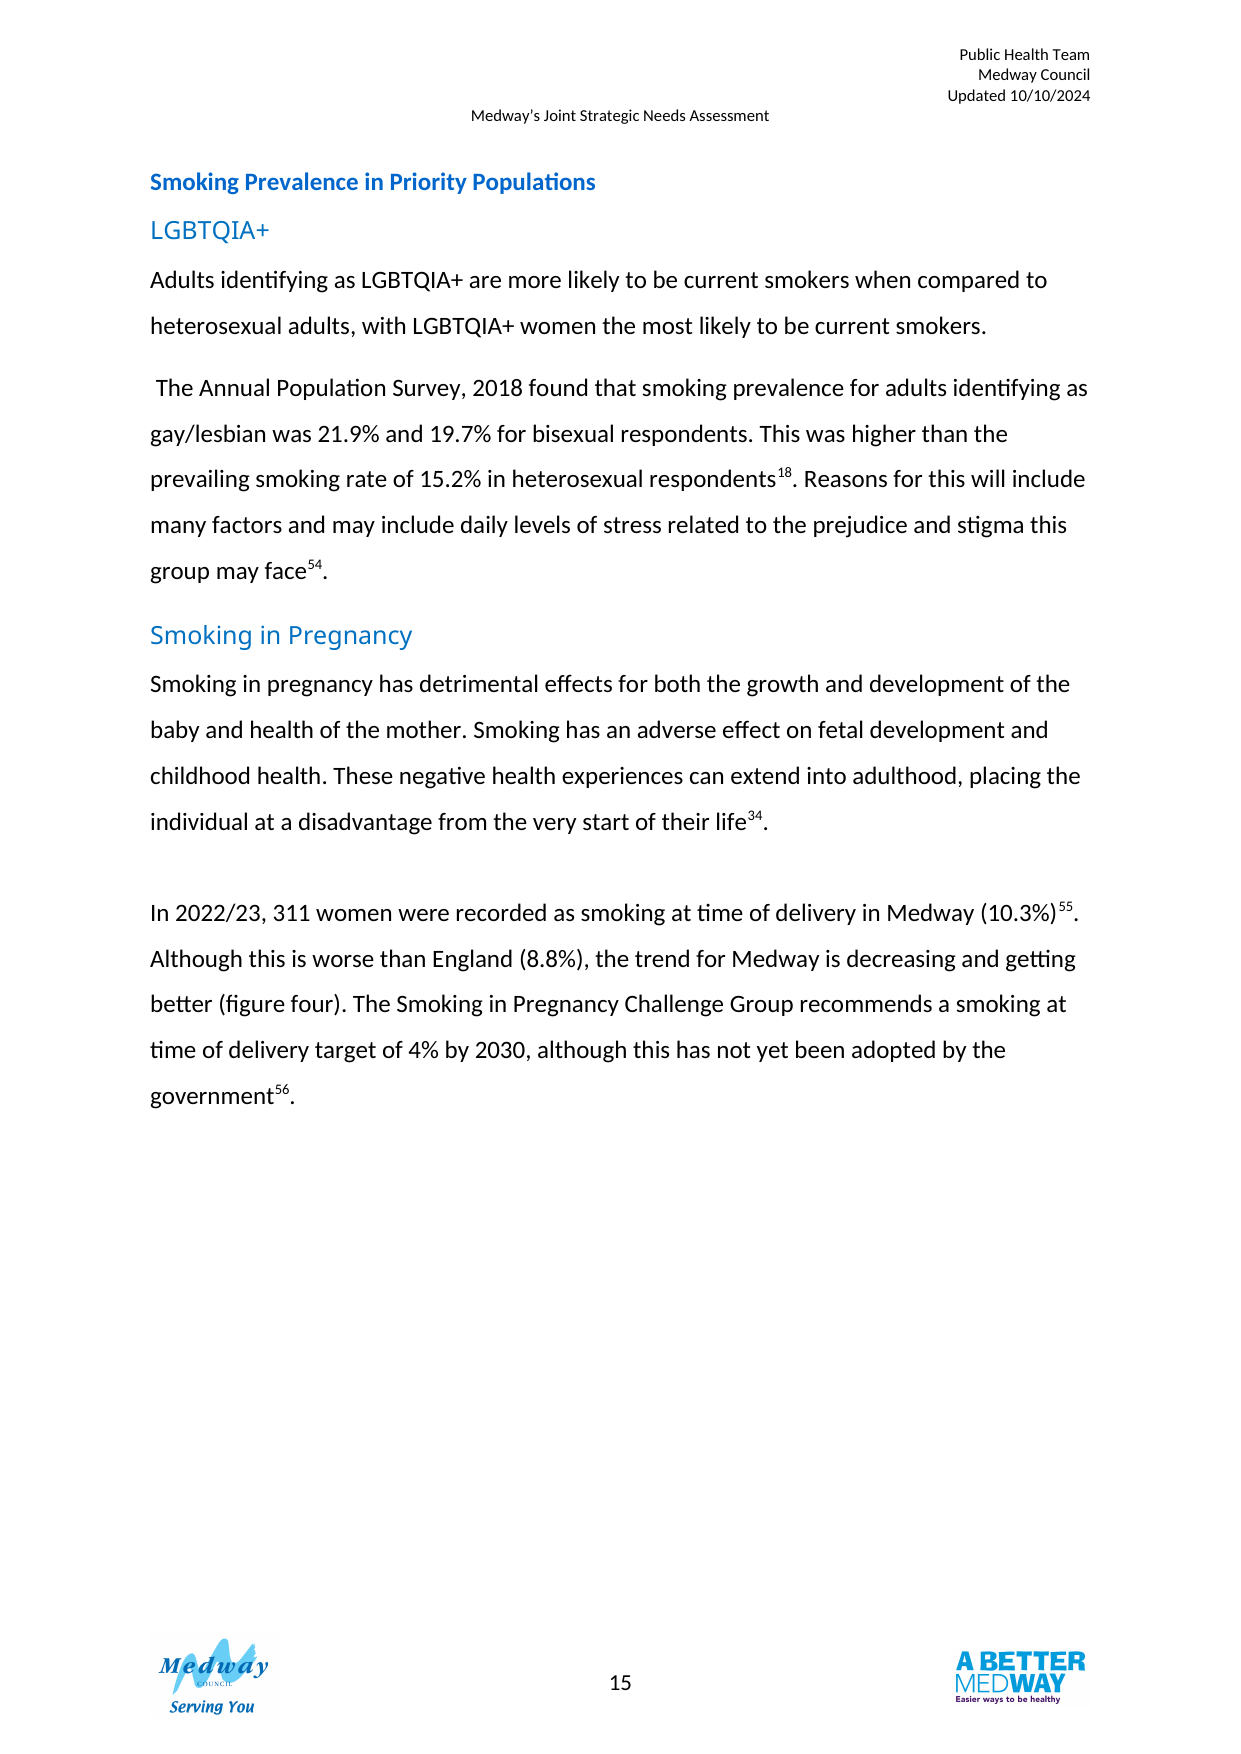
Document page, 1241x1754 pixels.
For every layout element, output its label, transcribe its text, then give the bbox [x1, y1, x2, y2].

text Smoking in pregnancy has detrimental effects for both the growth and development of the baby and health of the mother. Smoking has an adverse effect on fetal development and childhood health. These negative health experiences can extend into adulthood, placing the individual at a disadvantage from the very start of their life. [150, 668, 1090, 836]
subtitle Smoking in Pregnancy [150, 617, 1090, 652]
text In 2022/23, 311 women were recorded as smoking at time of delivery in Medway (10.3%). Although this is worse than England (8.8%), the trend for Medway is decreasing and getting better (figure four). The Smoking in Pregnancy Challenge Group recommends a smoking at time of delivery target of 4% by 2030, although this has not yet been adopted by the government. [150, 897, 1090, 1111]
text Adults identifying as LGBTQIA+ are more likely to be current smokers when compared to heterosexual adults, with LGBTQIA+ women the most likely to be current smokers. [150, 264, 1090, 340]
subtitle Smoking Prevalence in Priority Populations [150, 166, 1090, 196]
subtitle LGBTQIA+ [150, 213, 1090, 247]
text The Annual Population Survey, 2018 found that smoking prevalence for adults identifying as gay/lesbian was 21.9% and 19.7% for bisexual respondents. This was higher than the prevailing smoking rate of 15.2% in heterosexual respondents. Reasons for this will include many factors and may include daily levels of stress related to the prejudice and stigma this group may face. [150, 372, 1090, 586]
